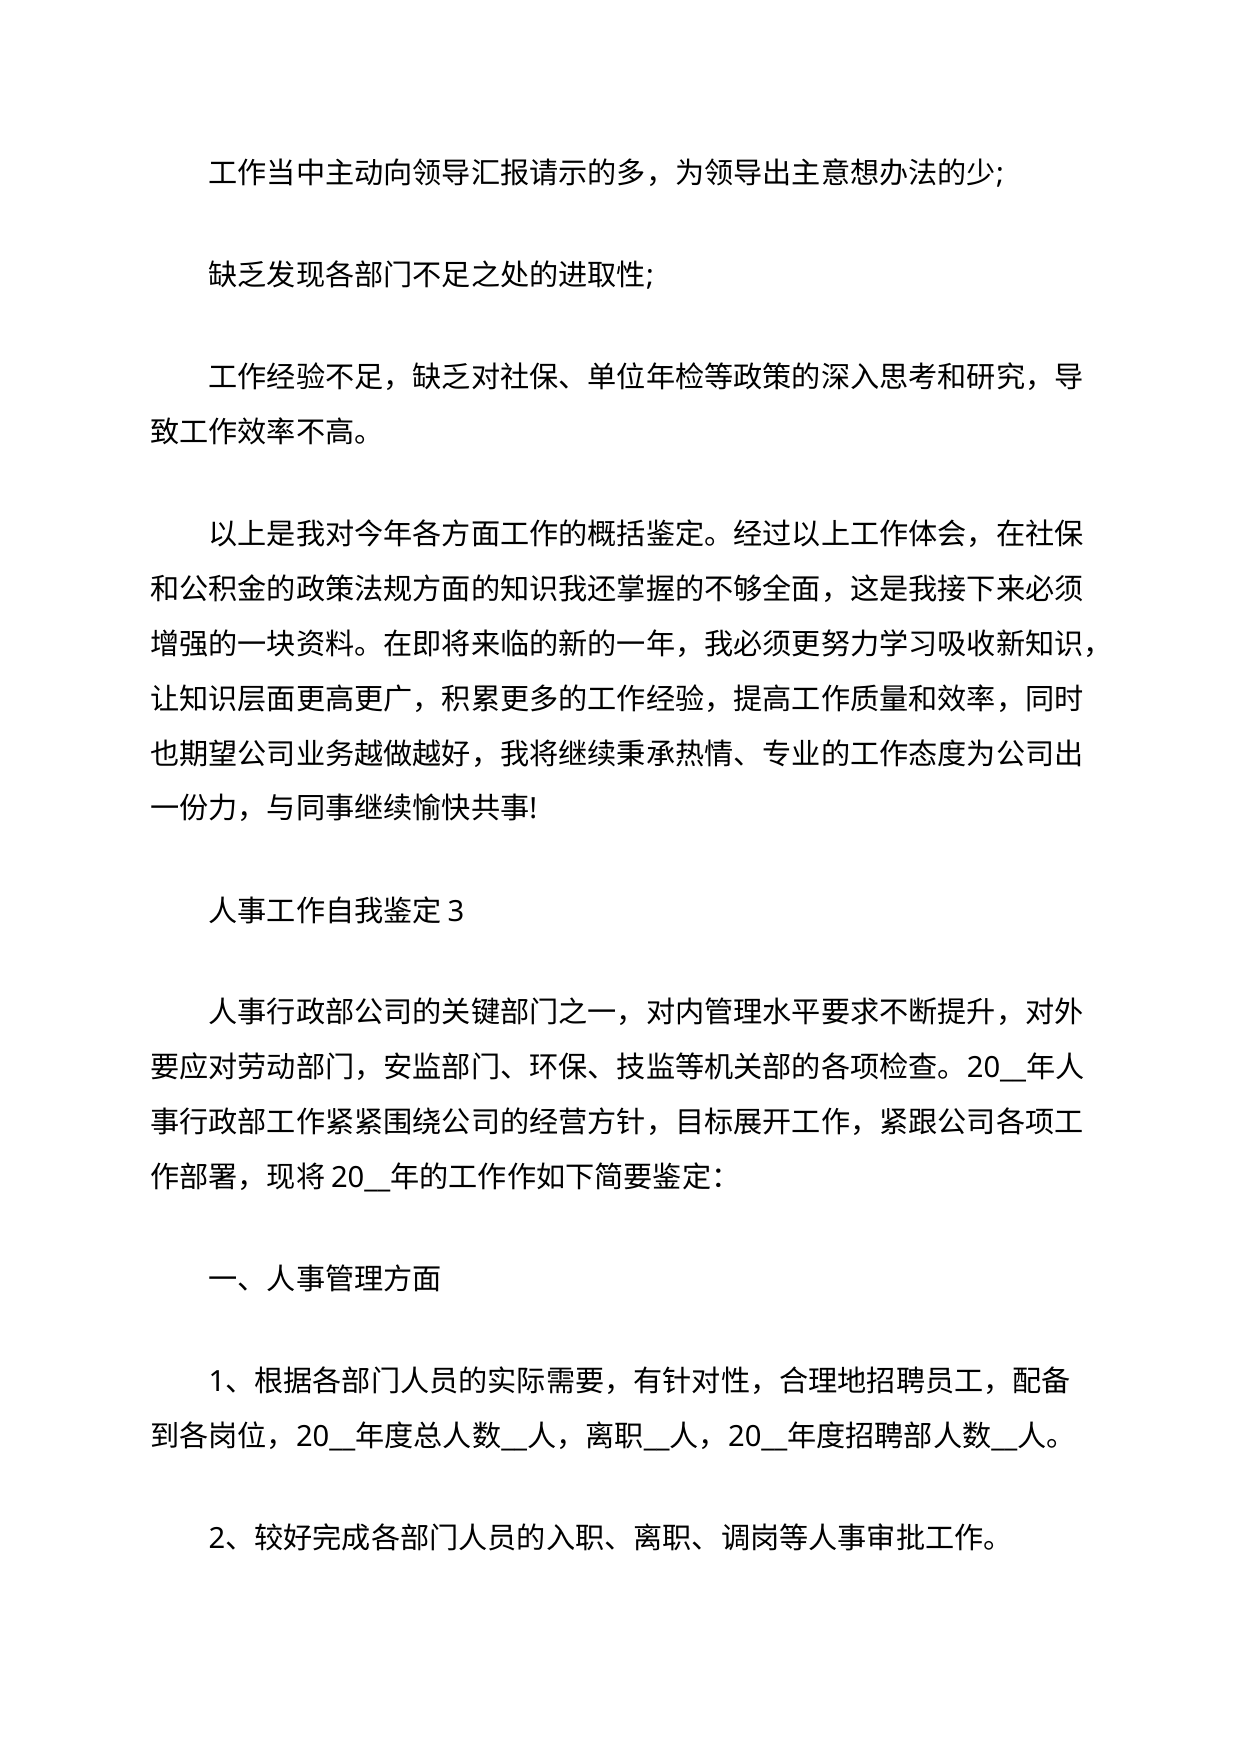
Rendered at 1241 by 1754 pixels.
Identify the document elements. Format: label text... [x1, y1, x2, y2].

text 人事工作自我鉴定3 [150, 887, 1090, 929]
text 一、人事管理方面 [150, 1256, 1090, 1298]
text 2、较好完成各部门人员的入职、离职、调岗等人事审批工作。 [150, 1514, 1090, 1557]
text 1、根据各部门人员的实际需要，有针对性，合理地招聘员工，配备到各岗位，20__年度总人数__人，离职__人，20__年度招聘部人数__人。 [150, 1358, 1090, 1455]
text 以上是我对今年各方面工作的概括鉴定。经过以上工作体会，在社保和公积金的政策法规方面的知识我还掌握的不够全面，这是我接下来必须增强的一块资料。在即将来临的新的一年，我必须更努力学习吸收新知识，让知识层面更高更广，积累更多的工作经验，提高工作质量和效率，同时也期望公司业务越做越好，我将继续秉承热情、专业的工作态度为公司出一份力，与同事继续愉快共事! [150, 511, 1090, 827]
text 工作当中主动向领导汇报请示的多，为领导出主意想办法的少; [150, 150, 1090, 192]
text 缺乏发现各部门不足之处的进取性; [150, 252, 1090, 294]
text 工作经验不足，缺乏对社保、单位年检等政策的深入思考和研究，导致工作效率不高。 [150, 354, 1090, 451]
text 人事行政部公司的关键部门之一，对内管理水平要求不断提升，对外要应对劳动部门，安监部门、环保、技监等机关部的各项检查。20__年人事行政部工作紧紧围绕公司的经营方针，目标展开工作，紧跟公司各项工作部署，现将20__年的工作作如下简要鉴定： [150, 989, 1090, 1196]
